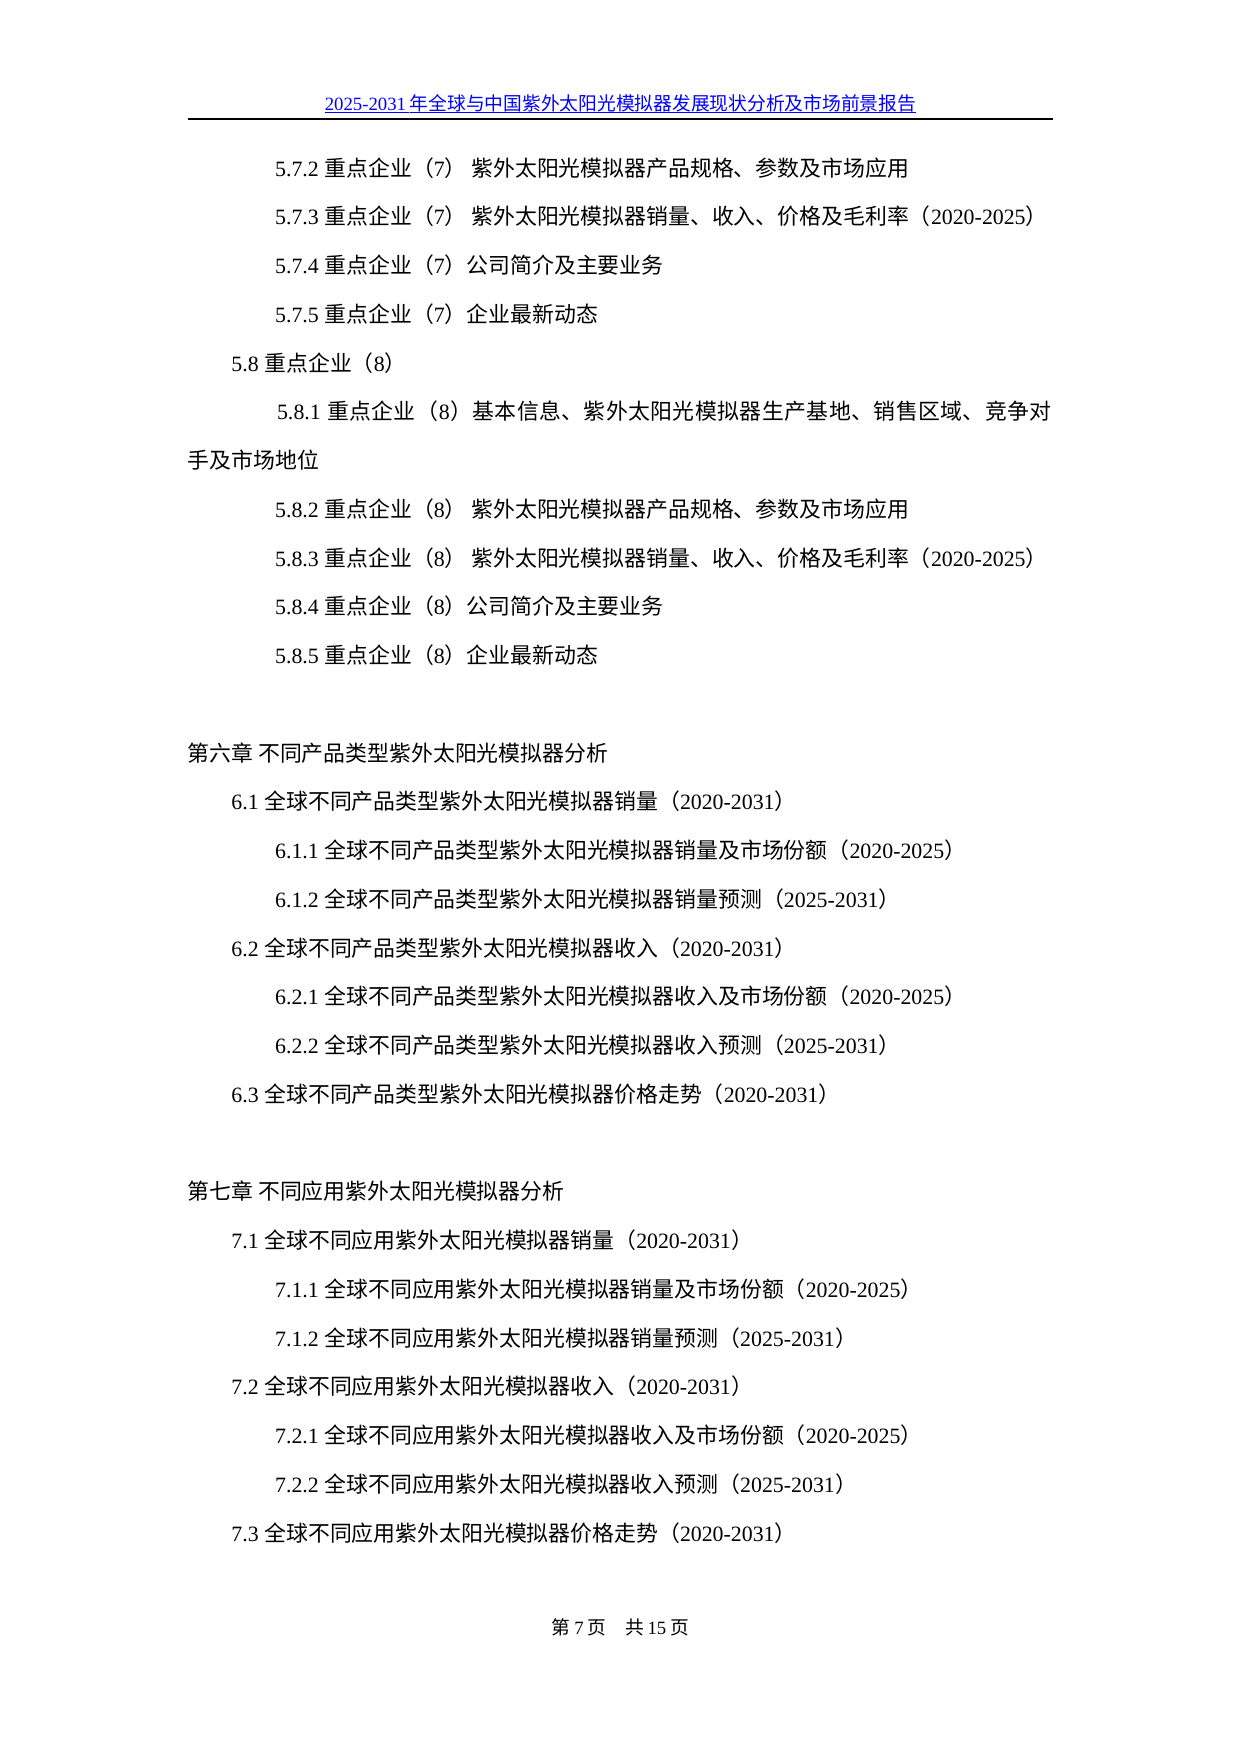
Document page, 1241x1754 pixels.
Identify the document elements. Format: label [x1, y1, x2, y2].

text [187, 150, 1053, 1548]
